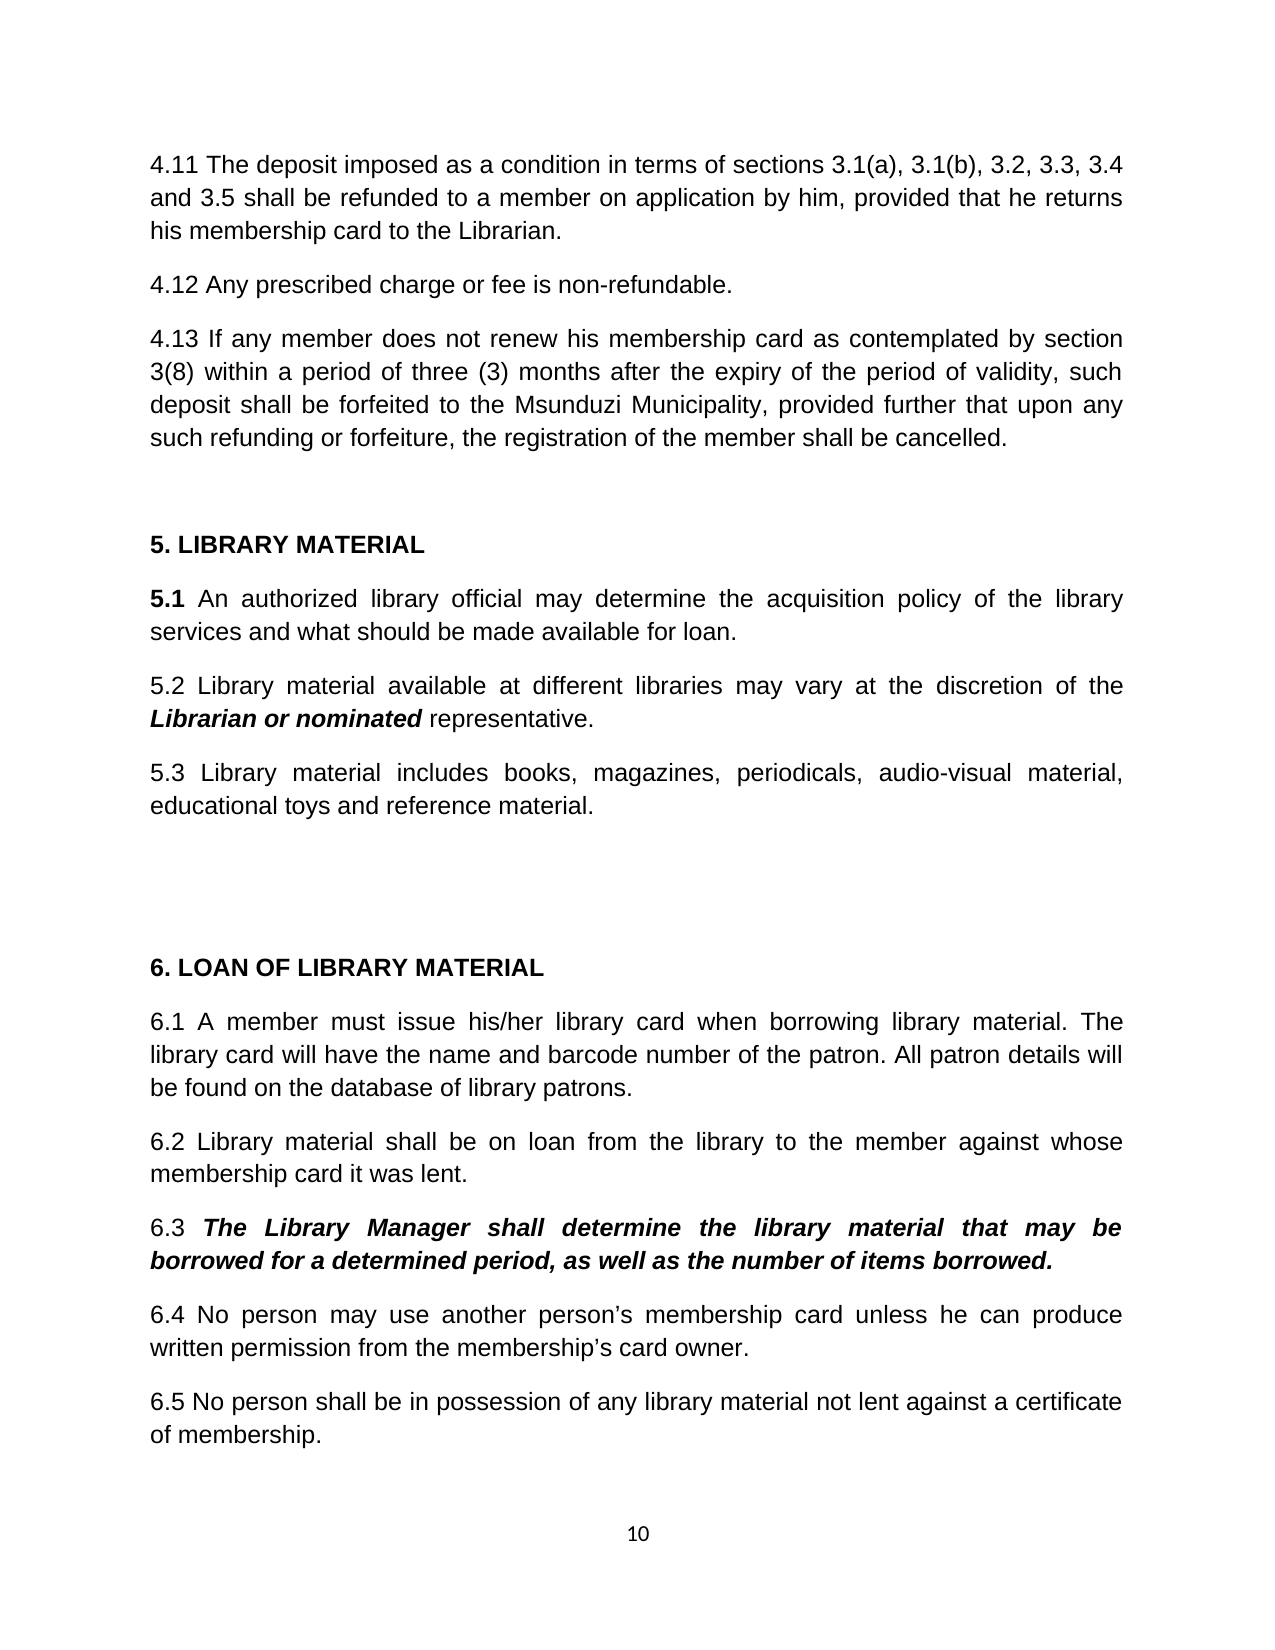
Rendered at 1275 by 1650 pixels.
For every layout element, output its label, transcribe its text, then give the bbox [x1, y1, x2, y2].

text 4.12 Any prescribed charge or fee is non-refundable. [150, 270, 1125, 299]
text 5.3 Library material includes books, magazines, periodicals, audio-visual material, educational toys and reference material. [150, 758, 1125, 820]
text 6.2 Library material shall be on loan from the library to the member against whose membership card it was lent. [150, 1126, 1125, 1188]
text 6.3 The Library Manager shall determine the library material that may be borrowed for a determined period, as well as the number of items borrowed. [150, 1213, 1125, 1275]
text 6.5 No person shall be in possession of any library material not lent against a certificate of membership. [150, 1387, 1125, 1449]
text 6.4 No person may use another person’s membership card unless he can produce written permission from the membership’s card owner. [150, 1300, 1125, 1362]
text 4.13 If any member does not renew his membership card as contemplated by section 3(8) within a period of three (3) months after the expiry of the period of validity, such deposit shall be forfeited to the Msunduzi Municipality, provided further that upon any such refunding or forfeiture, the registration of the member shall be cancelled. [150, 324, 1125, 452]
text 4.11 The deposit imposed as a condition in terms of sections 3.1(a), 3.1(b), 3.2, 3.3, 3.4 and 3.5 shall be refunded to a member on application by him, provided that he returns his membership card to the Librarian. [150, 150, 1125, 245]
text 5.1 An authorized library official may determine the acquisition policy of the library services and what should be made available for loan. [150, 584, 1125, 646]
text 6. LOAN OF LIBRARY MATERIAL [150, 953, 1125, 981]
text 6.1 A member must issue his/her library card when borrowing library material. The library card will have the name and barcode number of the patron. All patron details will be found on the database of library patrons. [150, 1007, 1125, 1101]
text 5.2 Library material available at different libraries may vary at the discretion of the Librarian or nominated representative. [150, 671, 1125, 733]
text 5. LIBRARY MATERIAL [150, 531, 1125, 559]
